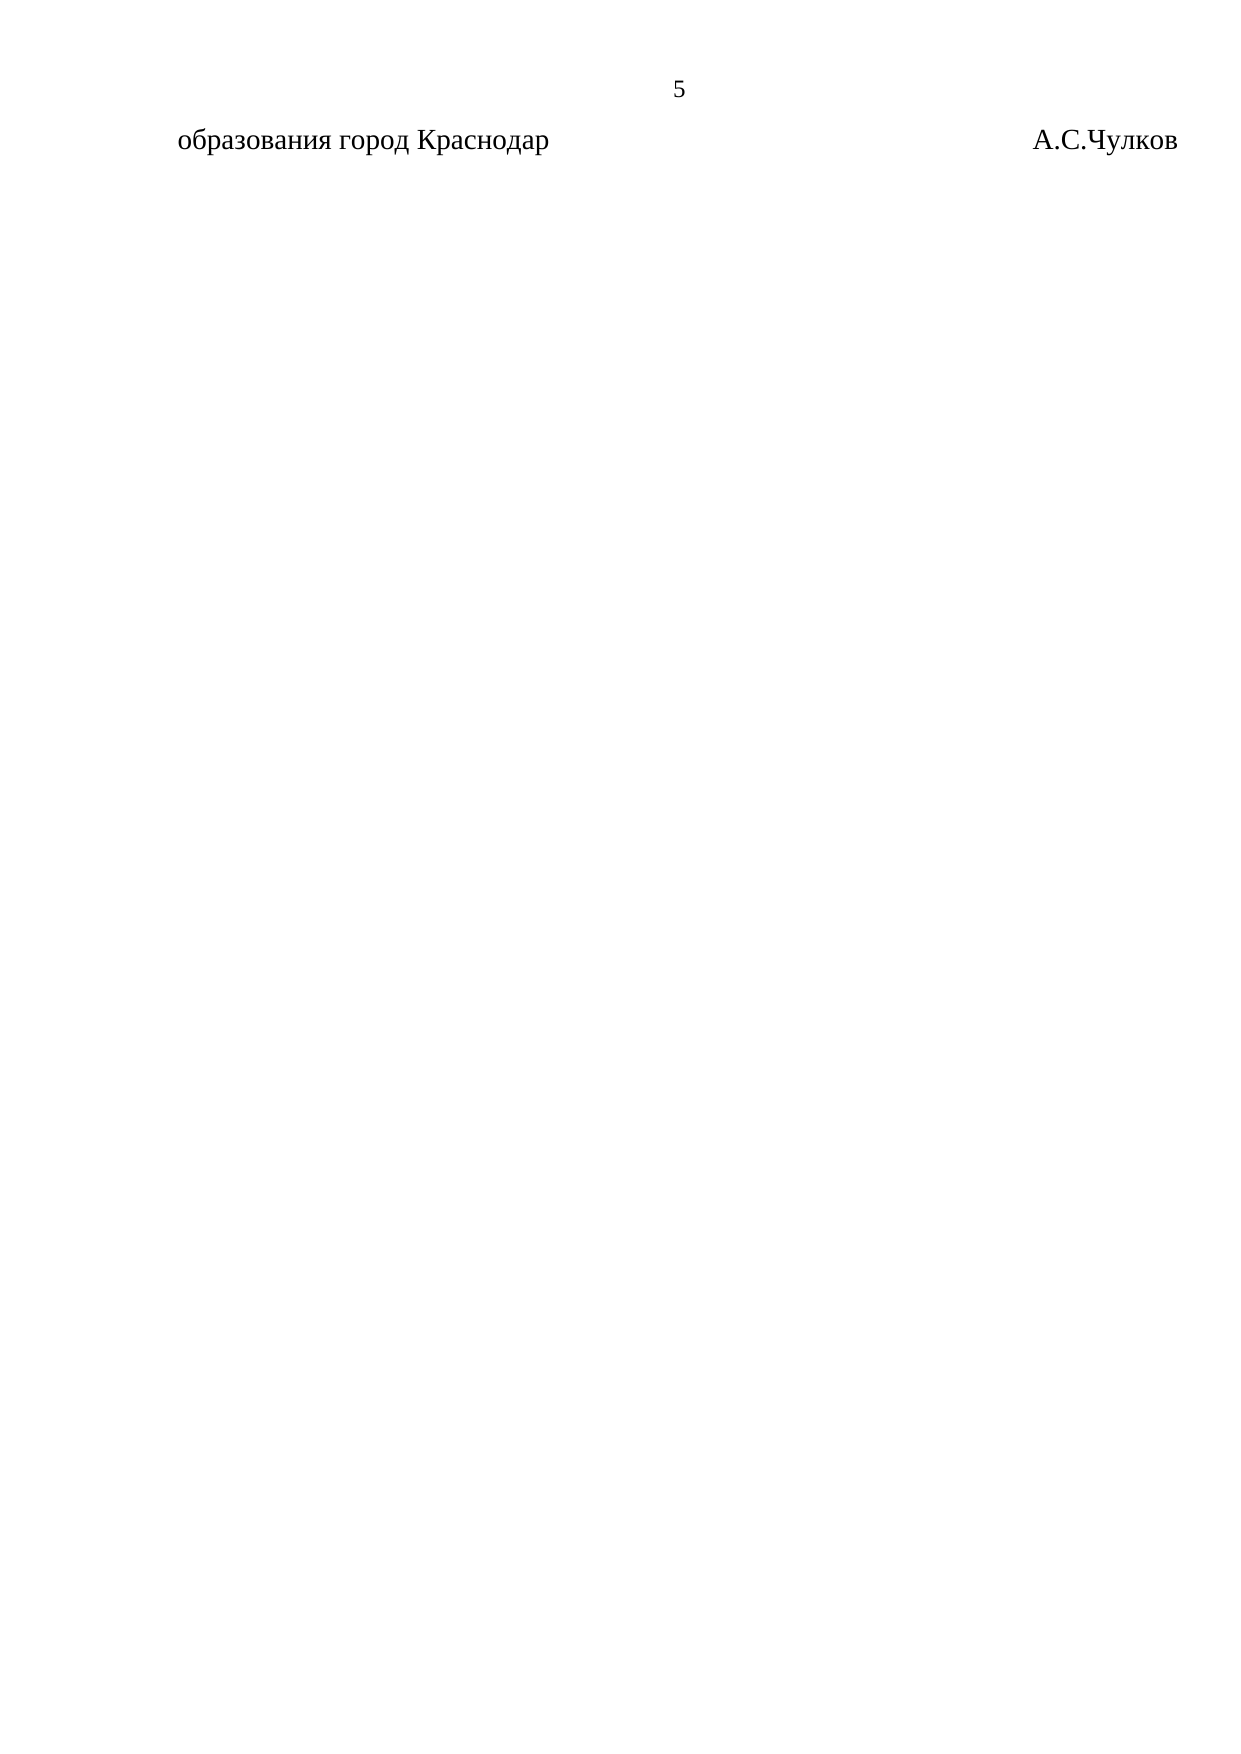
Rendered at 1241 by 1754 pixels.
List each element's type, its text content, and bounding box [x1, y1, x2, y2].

text образования город Краснодар А.С.Чулков [177, 122, 1181, 155]
